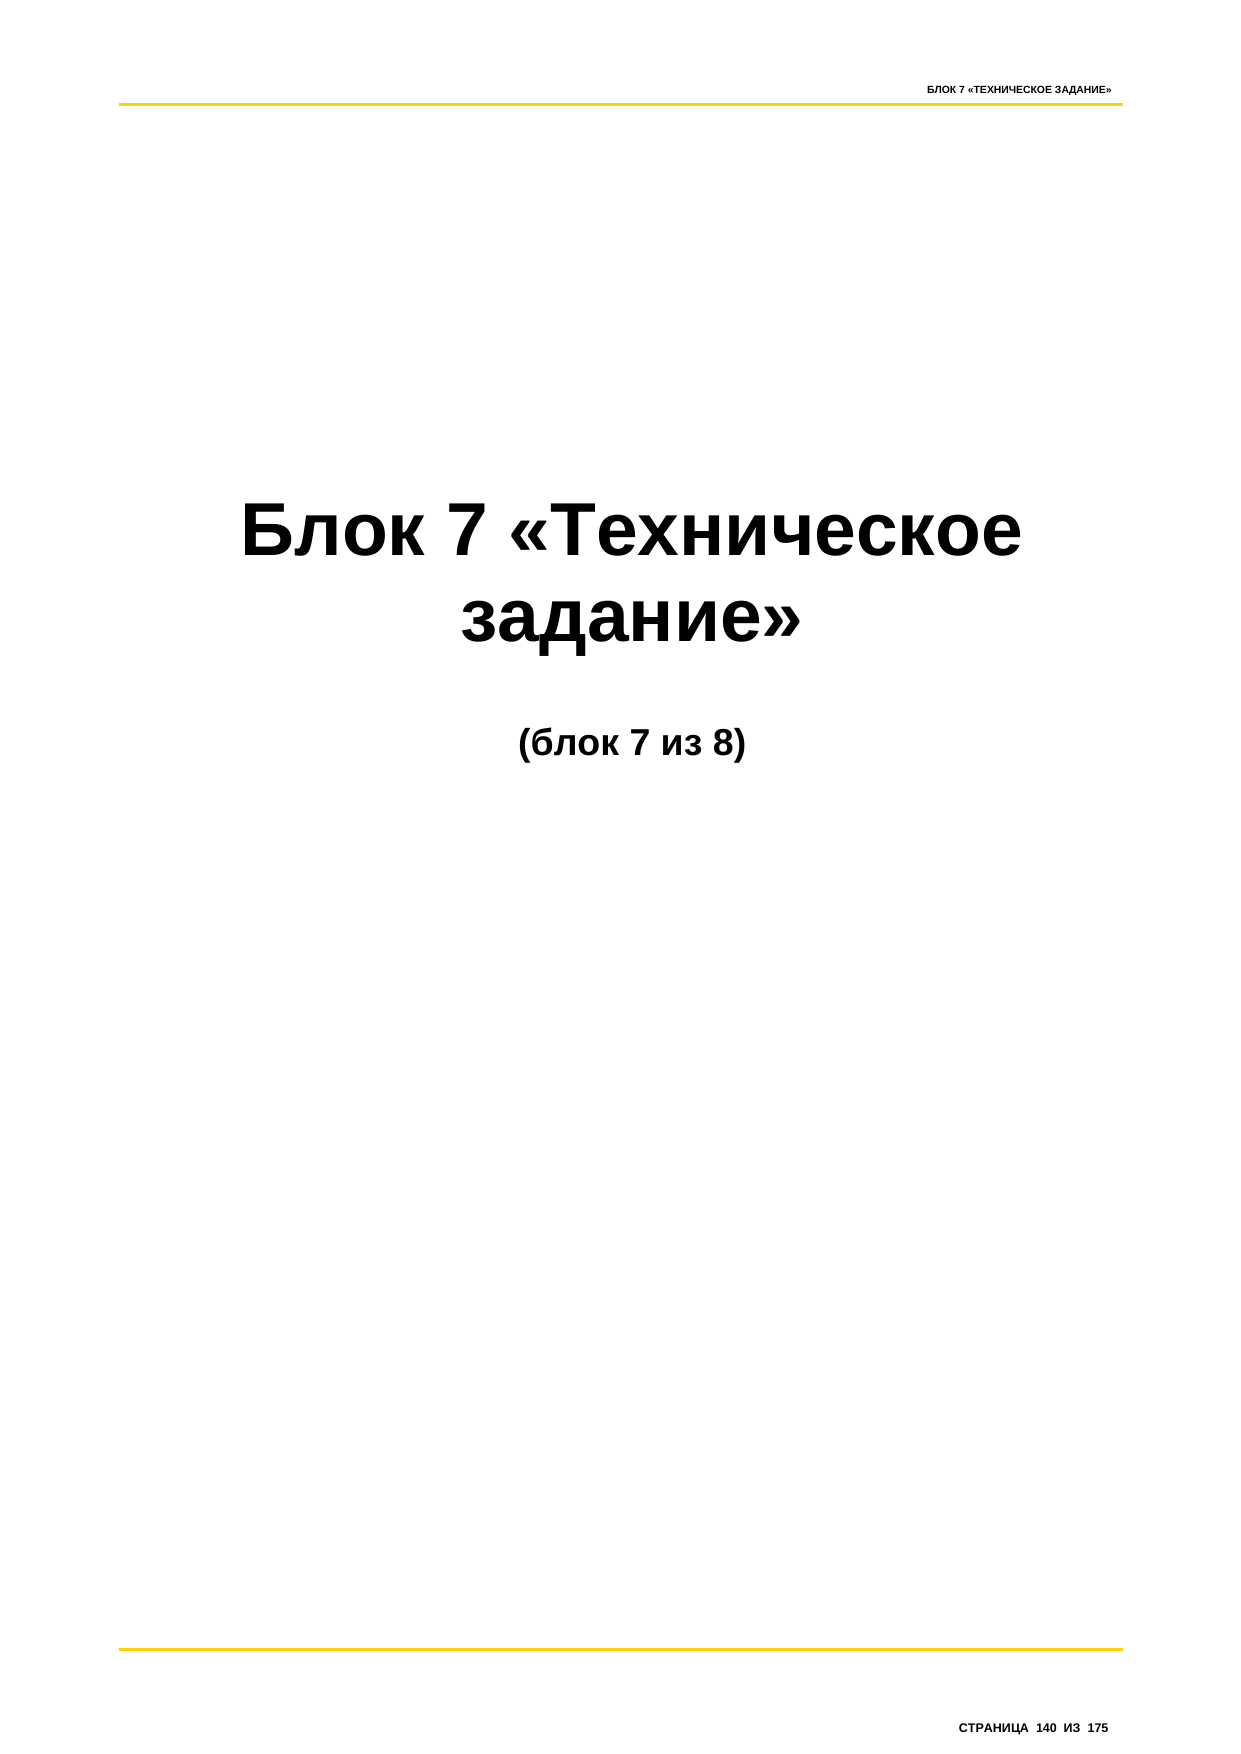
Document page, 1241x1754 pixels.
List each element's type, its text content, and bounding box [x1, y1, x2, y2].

text Блок 7 «Техническое задание» [130, 485, 1134, 657]
text (блок 7 из 8) [130, 720, 1134, 763]
